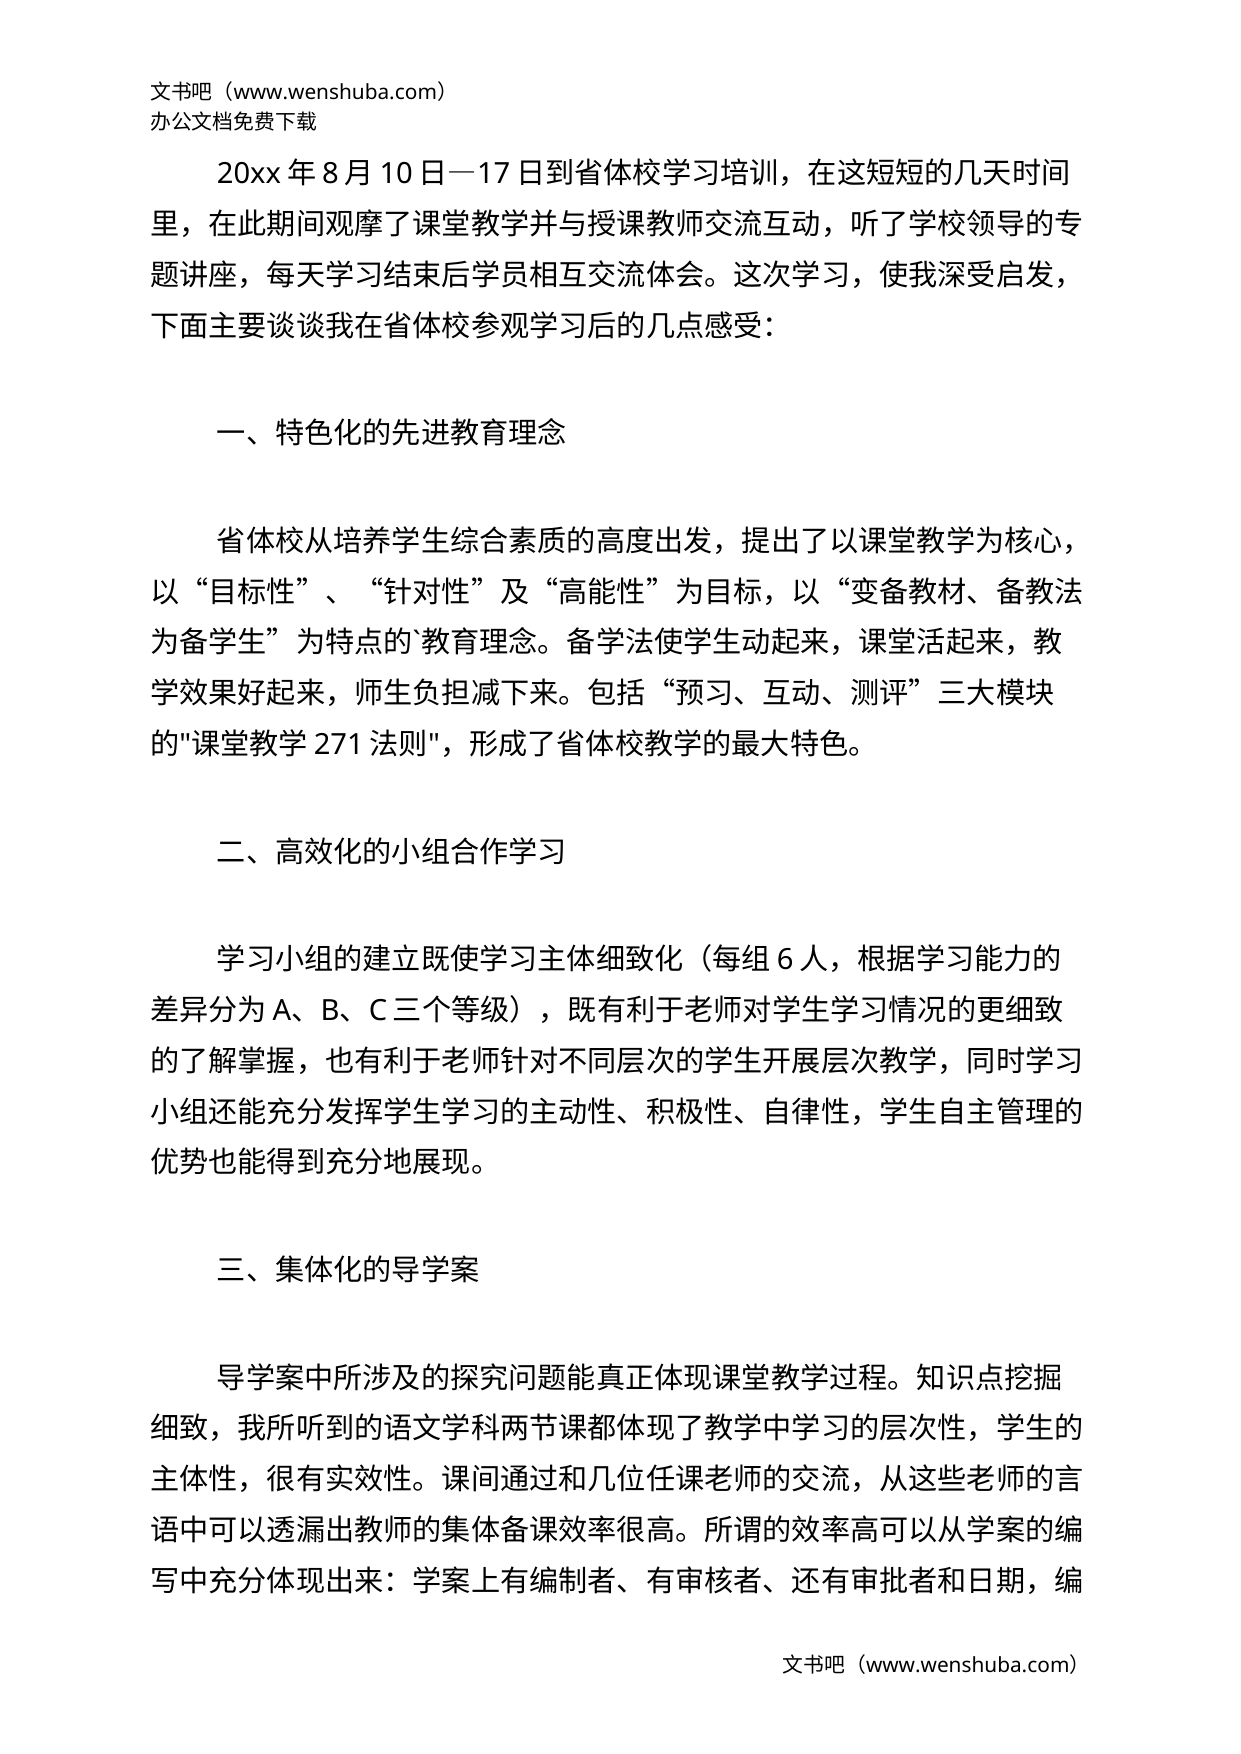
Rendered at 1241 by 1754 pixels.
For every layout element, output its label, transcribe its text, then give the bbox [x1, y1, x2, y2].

text 二、高效化的小组合作学习 [150, 828, 1090, 871]
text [150, 1354, 1090, 1599]
text 三、集体化的导学案 [150, 1247, 1090, 1289]
text 一、特色化的先进教育理念 [150, 410, 1090, 452]
text 省体校从培养学生综合素质的高度出发，提出了以课堂教学为核心，以“目标性”、“针对性”及“高能性”为目标，以“变备教材、备教法为备学生”为特点的`教育理念。备学法使学生动起来，课堂活起来，教学效果好起来，师生负担减下来。包括“预习、互动、测评”三大模块的"课堂教学271法则"，形成了省体校教学的最大特色。 [150, 517, 1090, 763]
text 20xx年8月10日—17日到省体校学习培训，在这短短的几天时间里，在此期间观摩了课堂教学并与授课教师交流互动，听了学校领导的专题讲座，每天学习结束后学员相互交流体会。这次学习，使我深受启发，下面主要谈谈我在省体校参观学习后的几点感受： [150, 150, 1090, 344]
text 学习小组的建立既使学习主体细致化（每组6人，根据学习能力的差异分为A、B、C三个等级），既有利于老师对学生学习情况的更细致的了解掌握，也有利于老师针对不同层次的学生开展层次教学，同时学习小组还能充分发挥学生学习的主动性、积极性、自律性，学生自主管理的优势也能得到充分地展现。 [150, 936, 1090, 1181]
